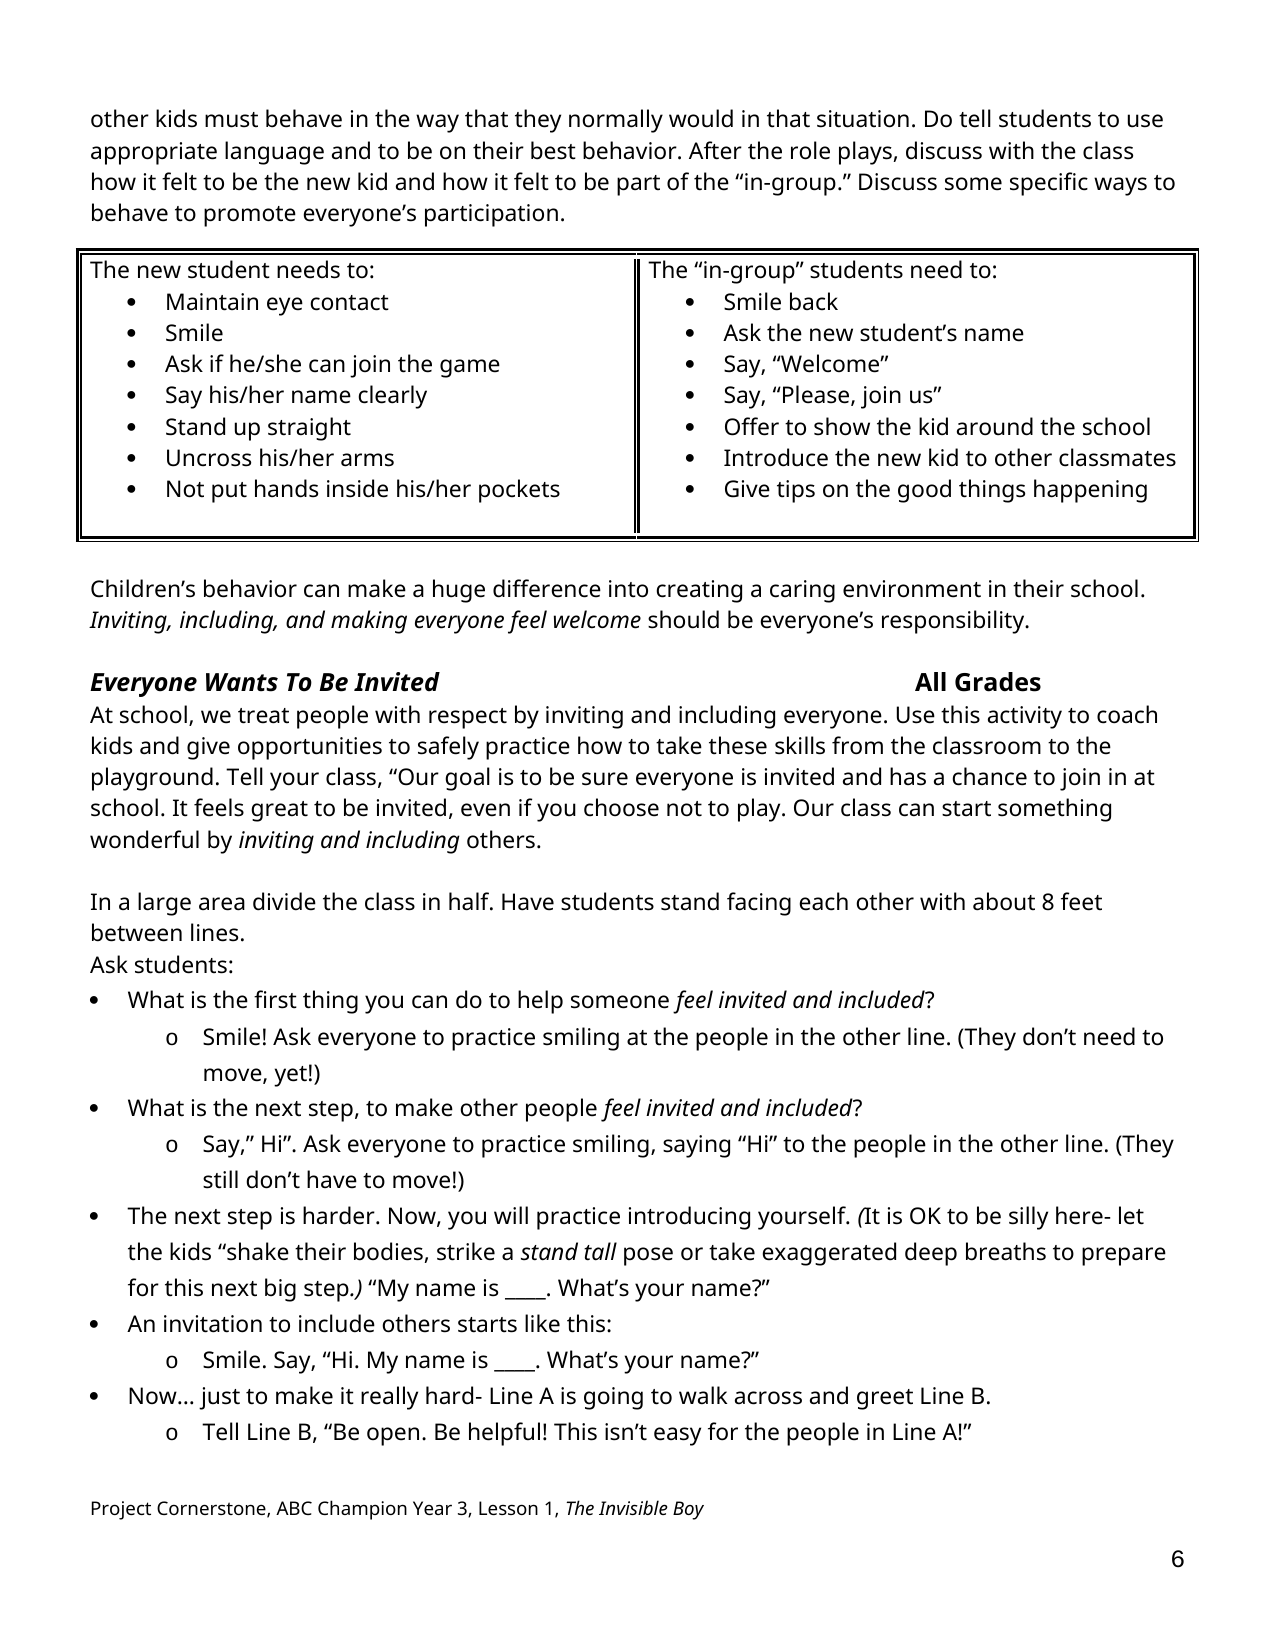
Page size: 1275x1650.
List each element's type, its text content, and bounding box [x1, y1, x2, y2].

list What is the first thing you can do to help someone feel invited and included? [90, 984, 1185, 1016]
text Everyone Wants To Be Invited All Grades [90, 664, 1185, 698]
list Smile! Ask everyone to practice smiling at the people in the other line. (They don’t need to move, yet!) [165, 1020, 1185, 1088]
text Children’s behavior can make a huge difference into creating a caring environment in their school. Inviting, including, and making everyone feel welcome should be everyone’s responsibility. [90, 573, 1185, 636]
list Now… just to make it really hard- Line A is going to walk across and greet Line B. [90, 1380, 1185, 1411]
list What is the next step, to make other people feel invited and included? [90, 1092, 1185, 1124]
list The next step is harder. Now, you will practice introducing yourself. (It is OK to be silly here- let the kids “shake their bodies, strike a stand tall pose or take exaggerated deep breaths to prepare for this next big step.) “My name is ____. What’s your name?” [90, 1200, 1185, 1303]
text Ask students: [90, 948, 1185, 980]
table_header The new student needs to: Maintain eye contact Smile Ask if he/she can join the game Say his/her name clearly Stand up straight Uncross his/her arms Not put hands inside his/her pockets [79, 251, 637, 536]
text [90, 103, 1185, 228]
text In a large area divide the class in half. Have students stand facing each other with about 8 feet between lines. [90, 886, 1185, 948]
list Tell Line B, “Be open. Be helpful! This isn’t easy for the people in Line A!” [165, 1416, 1185, 1447]
list An invitation to include others starts like this: [90, 1308, 1185, 1339]
list Smile. Say, “Hi. My name is ____. What’s your name?” [165, 1344, 1185, 1375]
list Say,” Hi”. Ask everyone to practice smiling, saying “Hi” to the people in the other line. (They still don’t have to move!) [165, 1128, 1185, 1196]
text At school, we treat people with respect by inviting and including everyone. Use this activity to coach kids and give opportunities to safely practice how to take these skills from the classroom to the playground. Tell your class, “Our goal is to be sure everyone is invited and has a chance to join in at school. It feels great to be invited, even if you choose not to play. Our class can start something wonderful by inviting and including others. [90, 698, 1185, 855]
table_header The “in-group” students need to: Smile back Ask the new student’s name Say, “Welcome” Say, “Please, join us” Offer to show the kid around the school Introduce the new kid to other classmates Give tips on the good things happening [637, 255, 1193, 536]
